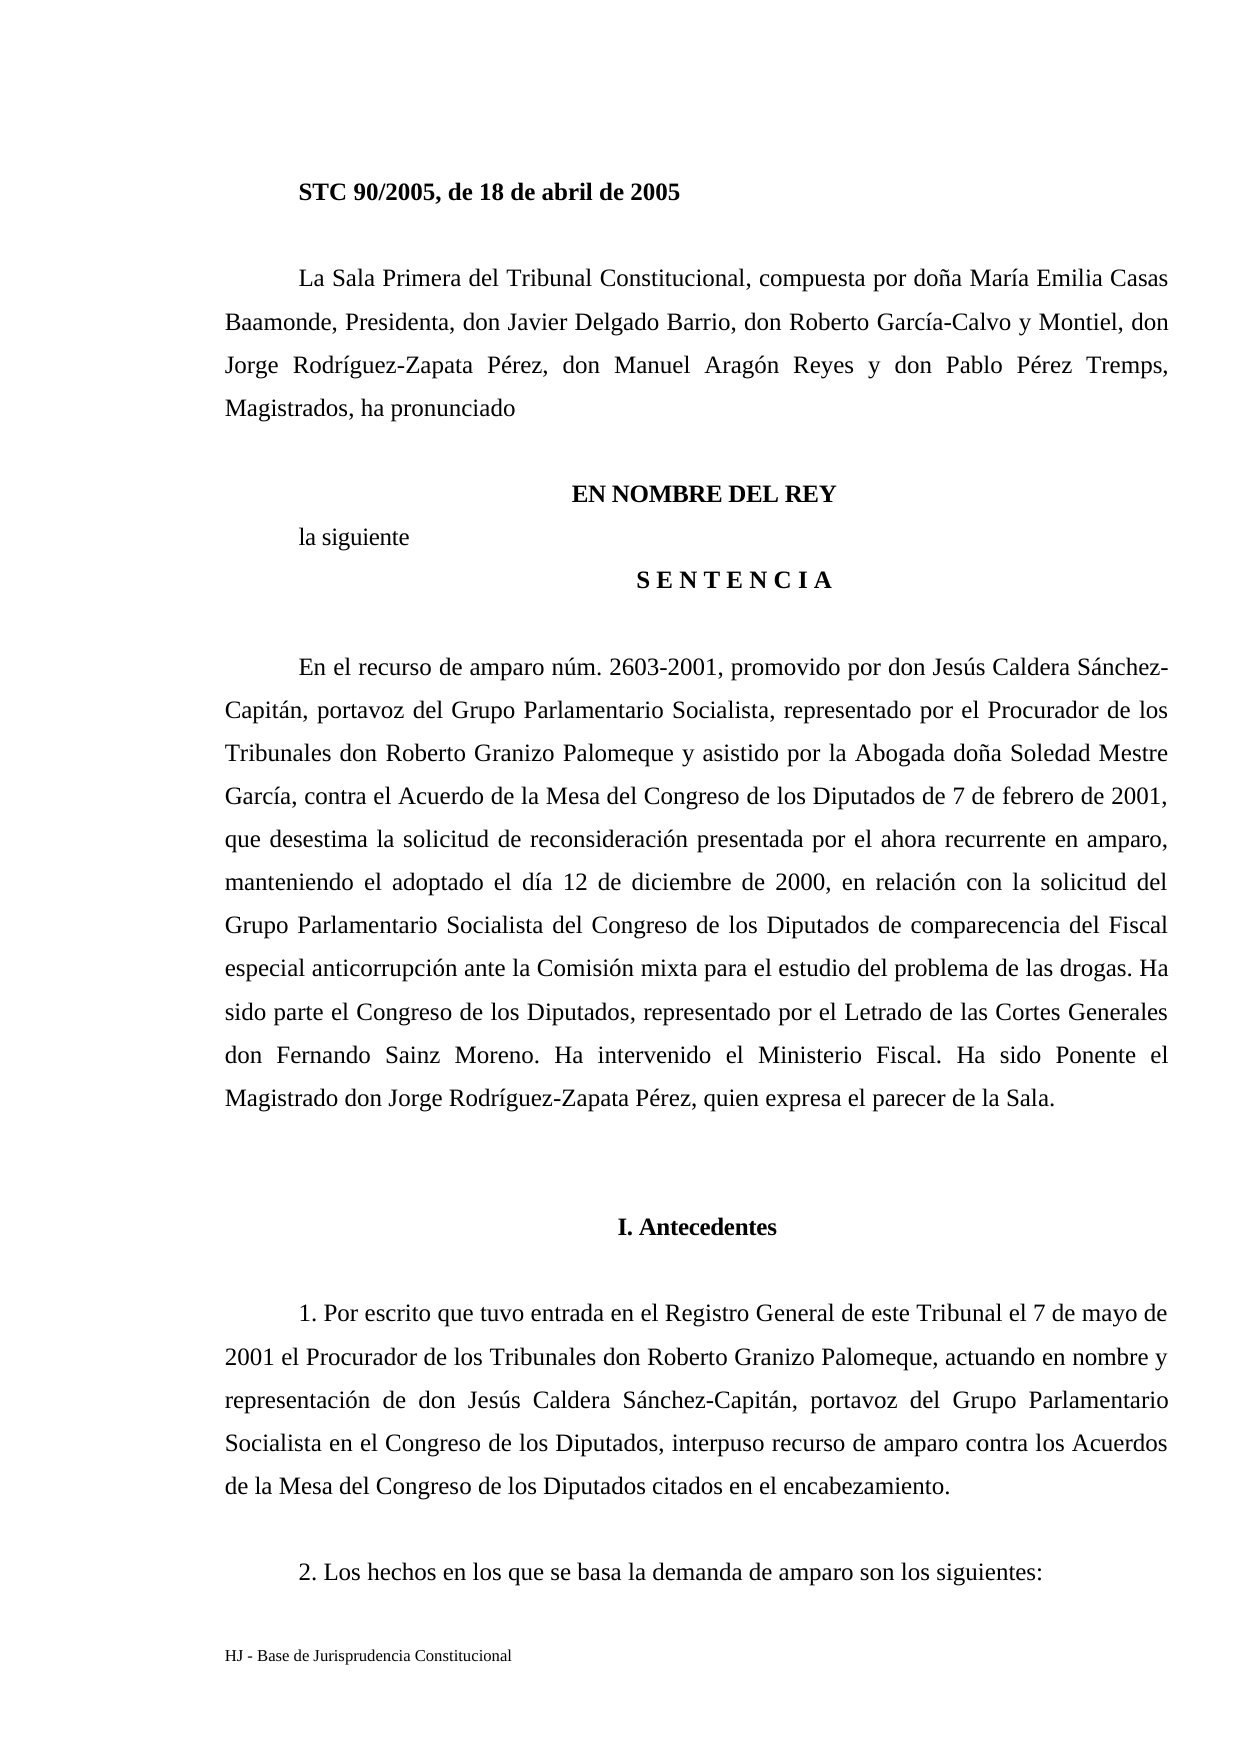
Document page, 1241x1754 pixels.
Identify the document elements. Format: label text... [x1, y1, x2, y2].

text EN NOMBRE DEL REY [224, 479, 1110, 508]
text La Sala Primera del Tribunal Constitucional, compuesta por doña María Emilia Casas Baamonde, Presidenta, don Javier Delgado Barrio, don Roberto García-Calvo y Montiel, don Jorge Rodríguez-Zapata Pérez, don Manuel Aragón Reyes y don Pablo Pérez Tremps, Magistrados, ha pronunciado [224, 263, 1169, 422]
text 1. Por escrito que tuvo entrada en el Registro General de este Tribunal el 7 de mayo de 2001 el Procurador de los Tribunales don Roberto Granizo Palomeque, actuando en nombre y representación de don Jesús Caldera Sánchez-Capitán, portavoz del Grupo Parlamentario Socialista en el Congreso de los Diputados, interpuso recurso de amparo contra los Acuerdos de la Mesa del Congreso de los Diputados citados en el encabezamiento. [224, 1298, 1169, 1500]
text 2. Los hechos en los que se basa la demanda de amparo son los siguientes: [224, 1557, 1169, 1586]
text S E N T E N C I A [224, 565, 1169, 594]
text I. Antecedentes [224, 1212, 1169, 1241]
text STC 90/2005, de 18 de abril de 2005 [224, 177, 1169, 206]
text En el recurso de amparo núm. 2603-2001, promovido por don Jesús Caldera Sánchez-Capitán, portavoz del Grupo Parlamentario Socialista, representado por el Procurador de los Tribunales don Roberto Granizo Palomeque y asistido por la Abogada doña Soledad Mestre García, contra el Acuerdo de la Mesa del Congreso de los Diputados de 7 de febrero de 2001, que desestima la solicitud de reconsideración presentada por el ahora recurrente en amparo, manteniendo el adoptado el día 12 de diciembre de 2000, en relación con la solicitud del Grupo Parlamentario Socialista del Congreso de los Diputados de comparecencia del Fiscal especial anticorrupción ante la Comisión mixta para el estudio del problema de las drogas. Ha sido parte el Congreso de los Diputados, representado por el Letrado de las Cortes Generales don Fernando Sainz Moreno. Ha intervenido el Ministerio Fiscal. Ha sido Ponente el Magistrado don Jorge Rodríguez-Zapata Pérez, quien expresa el parecer de la Sala. [224, 652, 1169, 1112]
text la siguiente [224, 522, 1110, 551]
